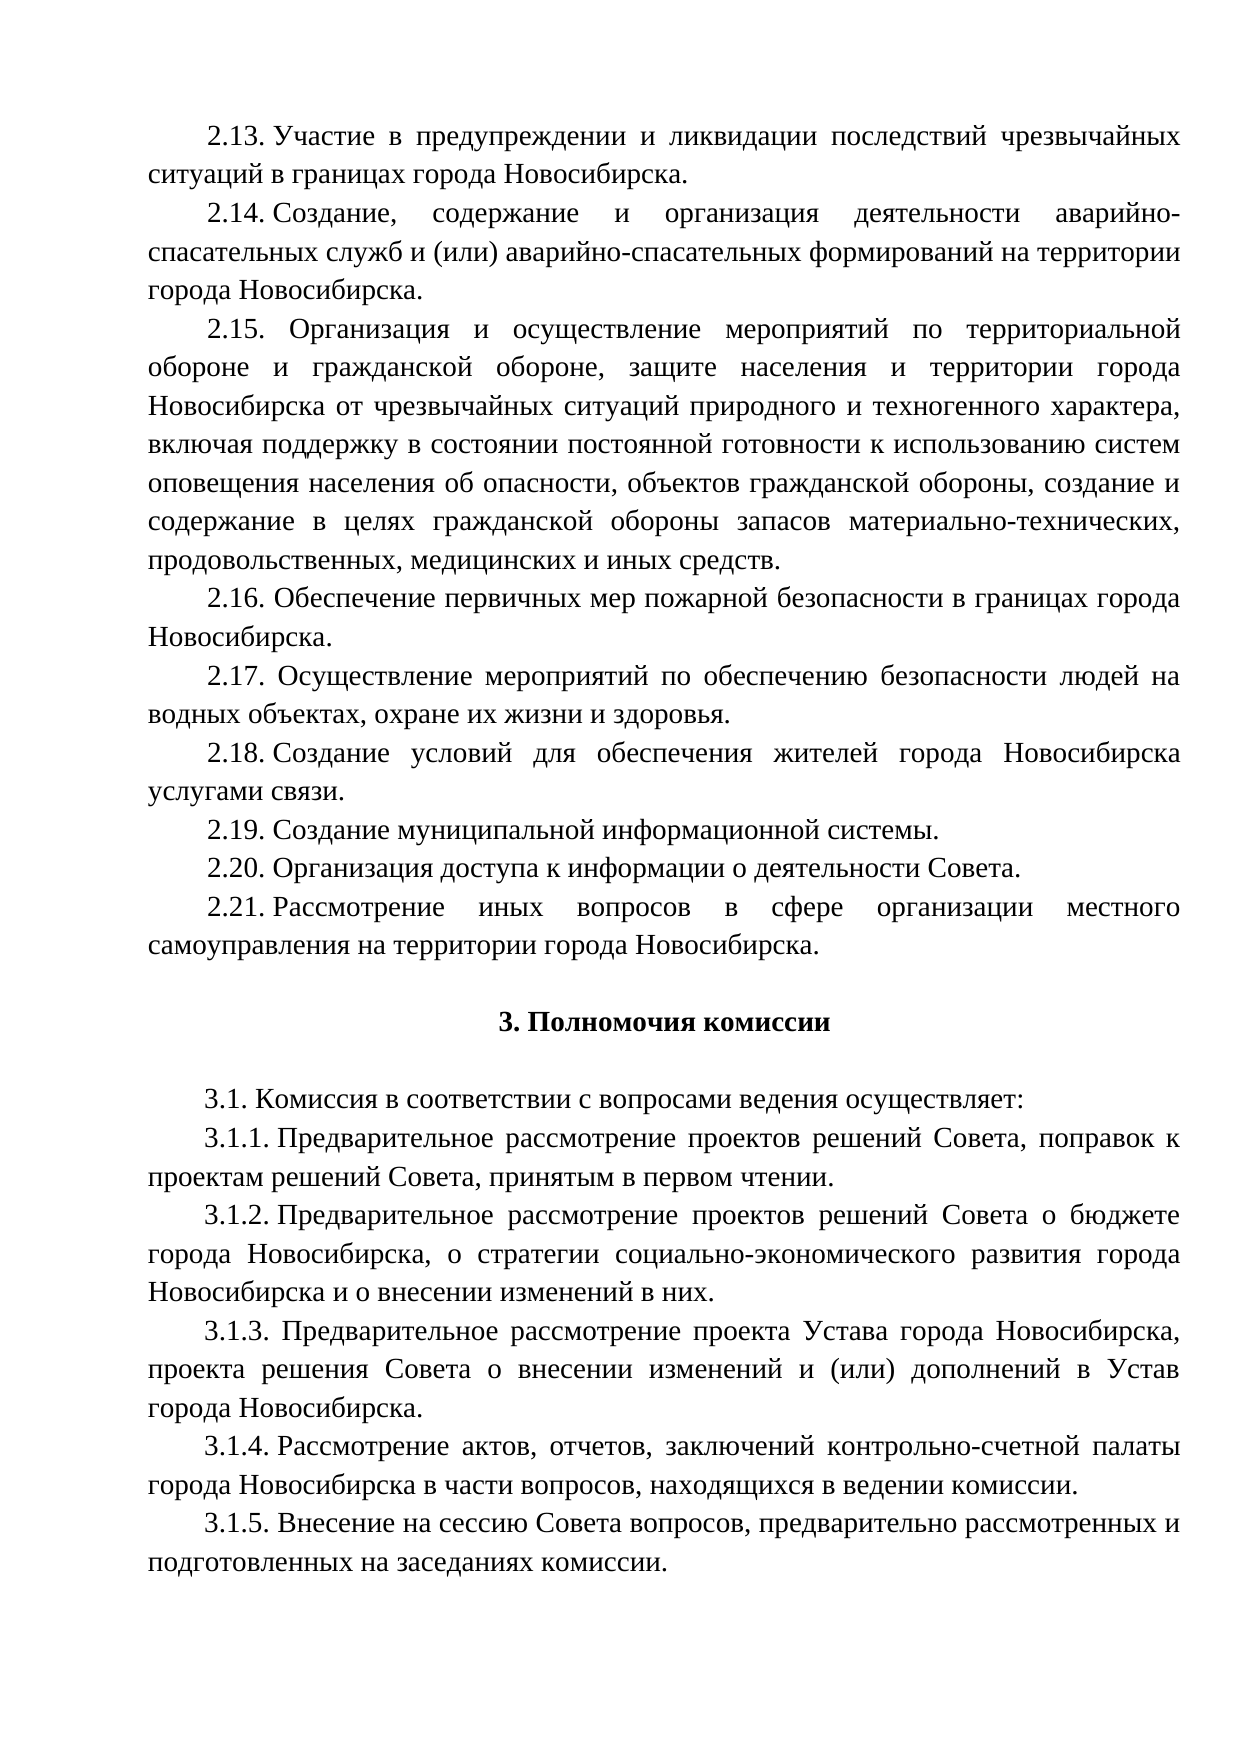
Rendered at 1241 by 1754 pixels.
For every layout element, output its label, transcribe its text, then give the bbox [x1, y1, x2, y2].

text 2.16. Обеспечение первичных мер пожарной безопасности в границах города Новосибирска. [148, 581, 1181, 653]
text 2.17. Осуществление мероприятий по обеспечению безопасности людей на водных объектах, охране их жизни и здоровья. [148, 658, 1181, 730]
text 2.15. Организация и осуществление мероприятий по территориальной обороне и гражданской обороне, защите населения и территории города Новосибирска от чрезвычайных ситуаций природного и техногенного характера, включая поддержку в состоянии постоянной готовности к использованию систем оповещения населения об опасности, объектов гражданской обороны, создание и содержание в целях гражданской обороны запасов материально-технических, продовольственных, медицинских и иных средств. [148, 311, 1181, 576]
text 3.1.4. Рассмотрение актов, отчетов, заключений контрольно-счетной палаты города Новосибирска в части вопросов, находящихся в ведении комиссии. [148, 1428, 1181, 1501]
text 2.19. Создание муниципальной информационной системы. [148, 812, 1181, 845]
text 2.21. Рассмотрение иных вопросов в сфере организации местного самоуправления на территории города Новосибирска. [148, 889, 1181, 961]
text 2.18. Создание условий для обеспечения жителей города Новосибирска услугами связи. [148, 735, 1181, 807]
text 2.14. Создание, содержание и организация деятельности аварийно-спасательных служб и (или) аварийно-спасательных формирований на территории города Новосибирска. [148, 195, 1181, 306]
text 2.13. Участие в предупреждении и ликвидации последствий чрезвычайных ситуаций в границах города Новосибирска. [148, 118, 1181, 190]
text 3.1.1. Предварительное рассмотрение проектов решений Совета, поправок к проектам решений Совета, принятым в первом чтении. [148, 1120, 1181, 1192]
text 3.1.2. Предварительное рассмотрение проектов решений Совета о бюджете города Новосибирска, о стратегии социально-экономического развития города Новосибирска и о внесении изменений в них. [148, 1197, 1181, 1308]
text 3.1.3. Предварительное рассмотрение проекта Устава города Новосибирска, проекта решения Совета о внесении изменений и (или) дополнений в Устав города Новосибирска. [148, 1313, 1181, 1423]
text 3.1. Комиссия в соответствии с вопросами ведения осуществляет: [148, 1082, 1181, 1115]
text 3.1.5. Внесение на сессию Совета вопросов, предварительно рассмотренных и подготовленных на заседаниях комиссии. [148, 1506, 1181, 1578]
text 2.20. Организация доступа к информации о деятельности Совета. [148, 850, 1181, 884]
text 3. Полномочия комиссии [148, 1004, 1181, 1038]
